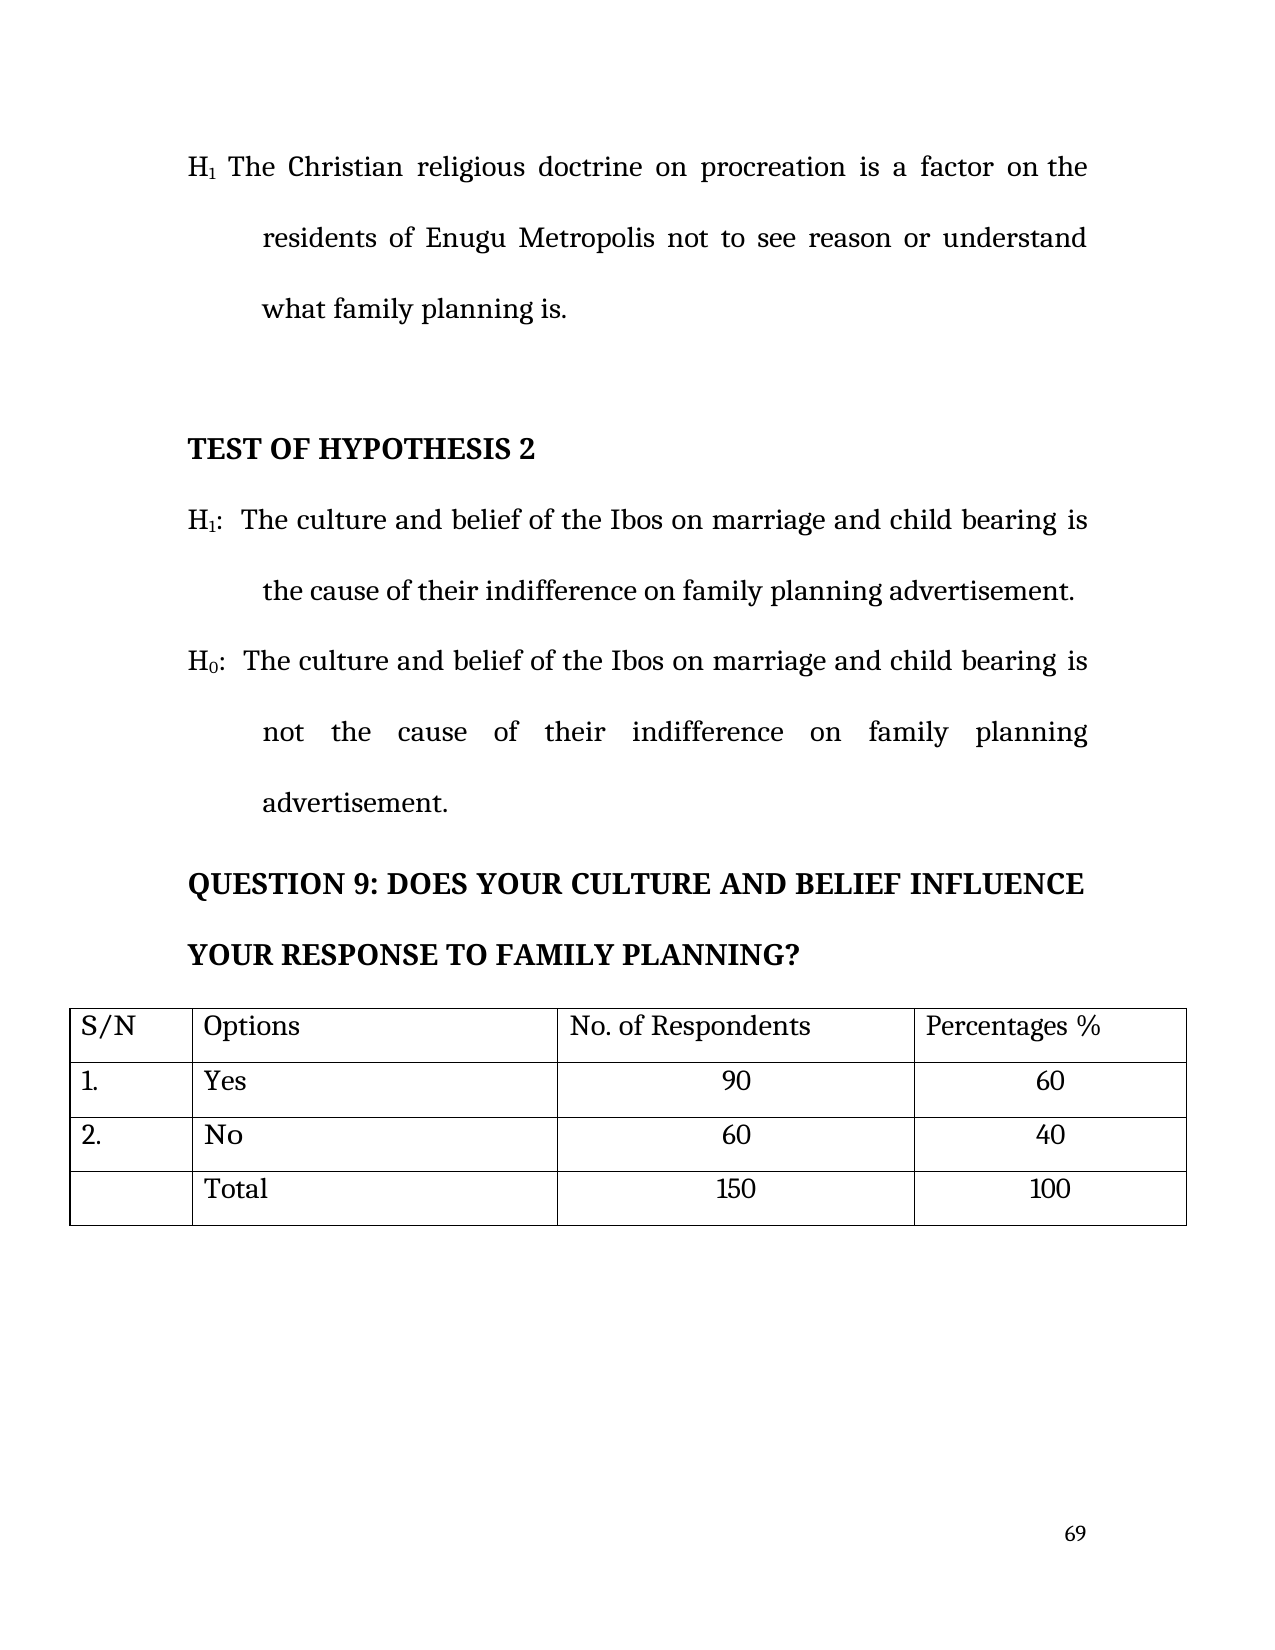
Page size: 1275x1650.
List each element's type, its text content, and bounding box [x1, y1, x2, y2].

subtitle QUESTION 9: DOES YOUR CULTURE AND BELIEF INFLUENCE YOUR RESPONSE TO FAMILY PLANNING? [187, 863, 1088, 974]
table_cell 2. [71, 1118, 192, 1171]
table_cell [71, 1172, 192, 1225]
table_cell 60 [915, 1063, 1186, 1117]
table_cell No [193, 1118, 557, 1171]
table_cell 1. [71, 1063, 192, 1117]
text H1: The culture and belief of the Ibos on marriage and child bearing is the cause of their indifference on family planning advertisement. [187, 503, 1088, 607]
table_cell 100 [915, 1172, 1186, 1225]
table_header Options [193, 1009, 557, 1062]
table_cell 40 [915, 1118, 1186, 1171]
table_cell Total [193, 1172, 557, 1225]
table_header No. of Respondents [558, 1009, 914, 1062]
table_cell 150 [558, 1172, 914, 1225]
table_cell Yes [193, 1063, 557, 1117]
table_cell 60 [558, 1118, 914, 1171]
text H1 The Christian religious doctrine on procreation is a factor on the residents of Enugu Metropolis not to see reason or understand what family planning is. [187, 150, 1088, 325]
table_cell 90 [558, 1063, 914, 1117]
table_header S/N [71, 1009, 192, 1062]
table_header Percentages % [915, 1009, 1186, 1062]
text H0: The culture and belief of the Ibos on marriage and child bearing is not the cause of their indifference on family planning advertisement. [187, 644, 1088, 819]
subtitle TEST OF HYPOTHESIS 2 [187, 428, 1198, 468]
